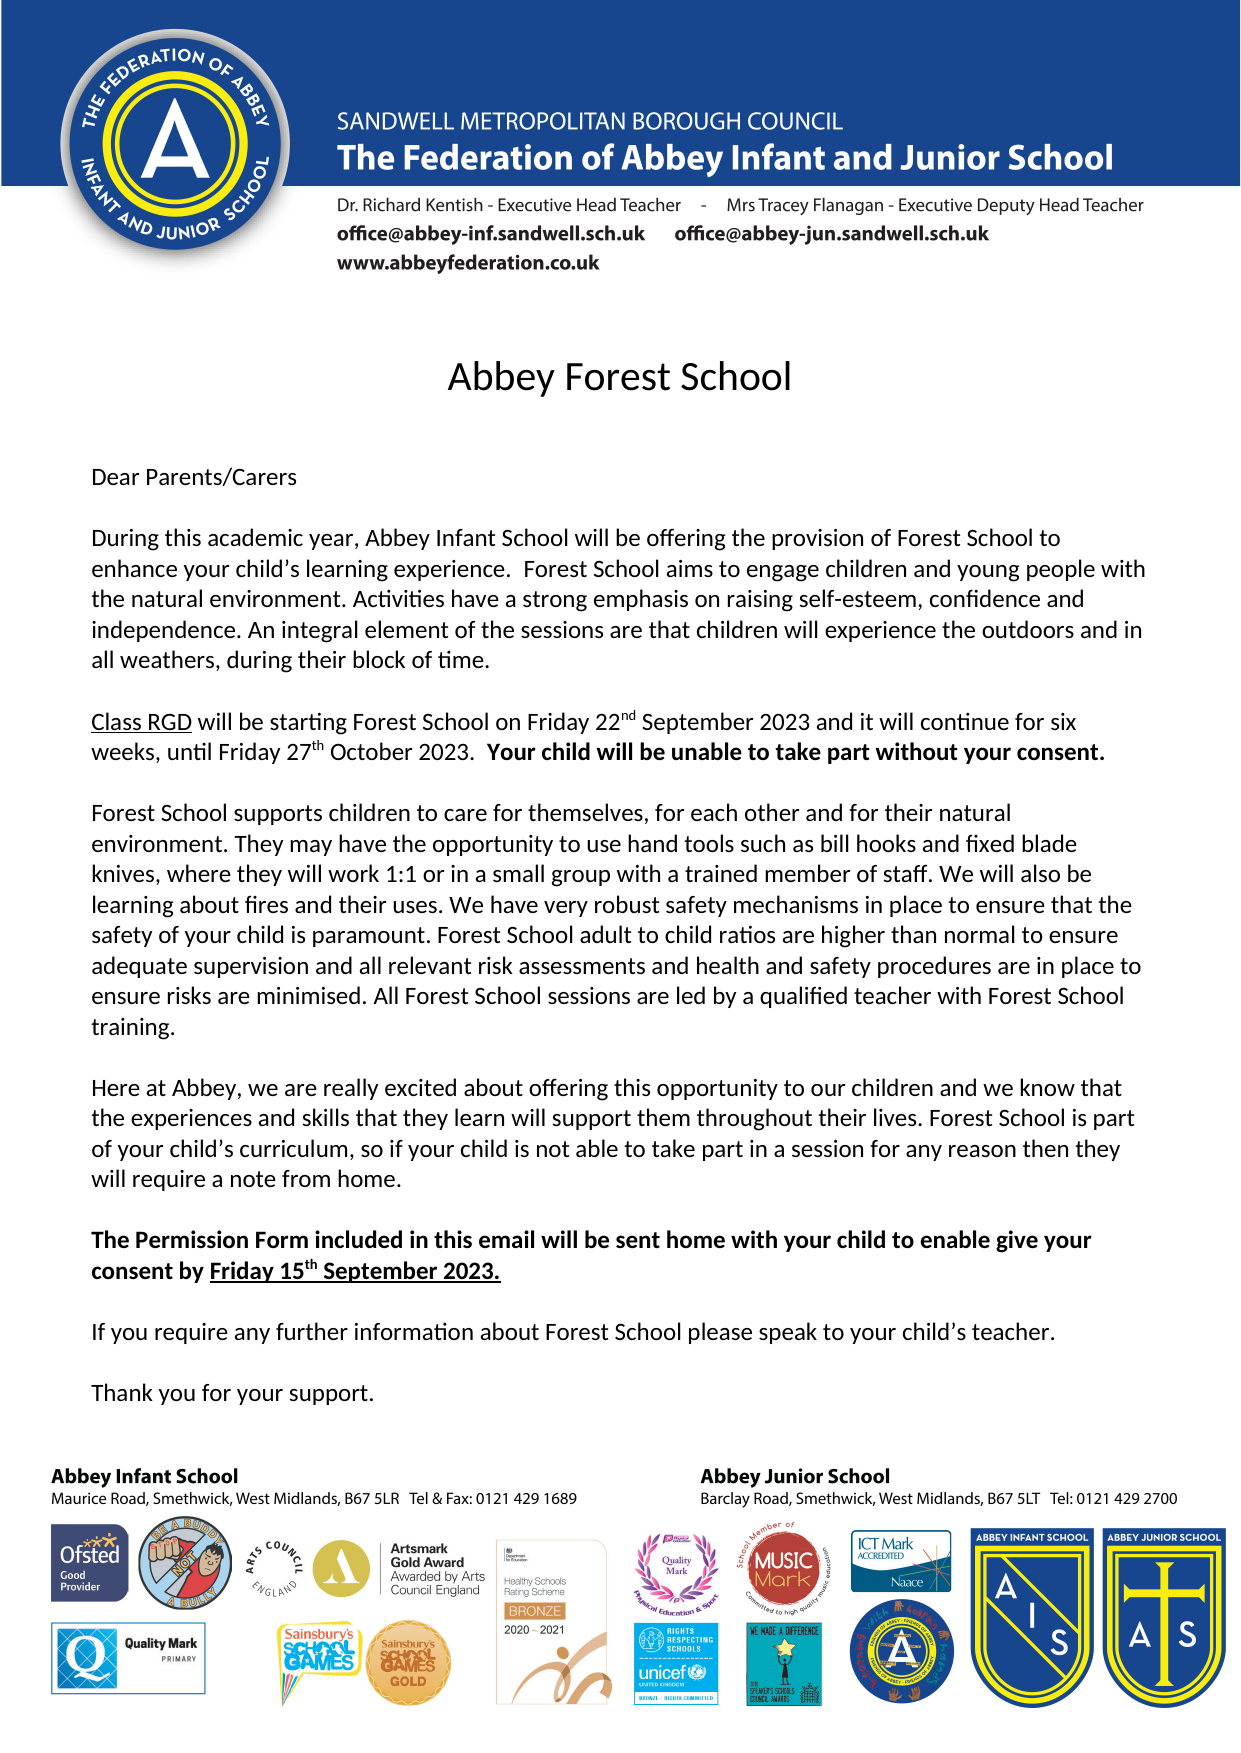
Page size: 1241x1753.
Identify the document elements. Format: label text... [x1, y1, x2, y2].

text The Permission Form included in this email will be sent home with your child to enable give your consent by Friday 15th September 2023. [91, 1224, 1149, 1286]
text Class RGD will be starting Forest School on Friday 22nd September 2023 and it will continue for six weeks, until Friday 27th October 2023. Your child will be unable to take part without your consent. [91, 706, 1149, 767]
text Forest School supports children to care for themselves, for each other and for their natural environment. They may have the opportunity to use hand tools such as bill hooks and fixed blade knives, where they will work 1:1 or in a small group with a trained member of staff. We will also be learning about fires and their uses. We have very robust safety mechanisms in place to ensure that the safety of your child is paramount. Forest School adult to child ratios are higher than normal to ensure adequate supervision and all relevant risk assessments and health and safety procedures are in place to ensure risks are minimised. All Forest School sessions are led by a qualified teacher with Forest School training. [91, 797, 1149, 1041]
text During this academic year, Abbey Infant School will be offering the provision of Forest School to enhance your child’s learning experience. Forest School aims to engage children and young people with the natural environment. Activities have a strong emphasis on raising self-esteem, confidence and independence. An integral element of the sessions are that children will experience the outdoors and in all weathers, during their block of time. [91, 523, 1149, 675]
text Dear Parents/Carers [91, 462, 1149, 492]
text Here at Abbey, we are really excited about offering this opportunity to our children and we know that the experiences and skills that they learn will support them throughout their lives. Forest School is part of your child’s curriculum, so if your child is not able to take part in a session for any reason then they will require a note from home. [91, 1072, 1149, 1194]
text Thank you for your support. [91, 1377, 1149, 1408]
picture [1, 0, 1241, 309]
text Abbey Forest School [91, 350, 1149, 401]
picture [18, 1439, 1241, 1722]
text If you require any further information about Forest School please speak to your child’s teacher. [91, 1316, 1149, 1347]
